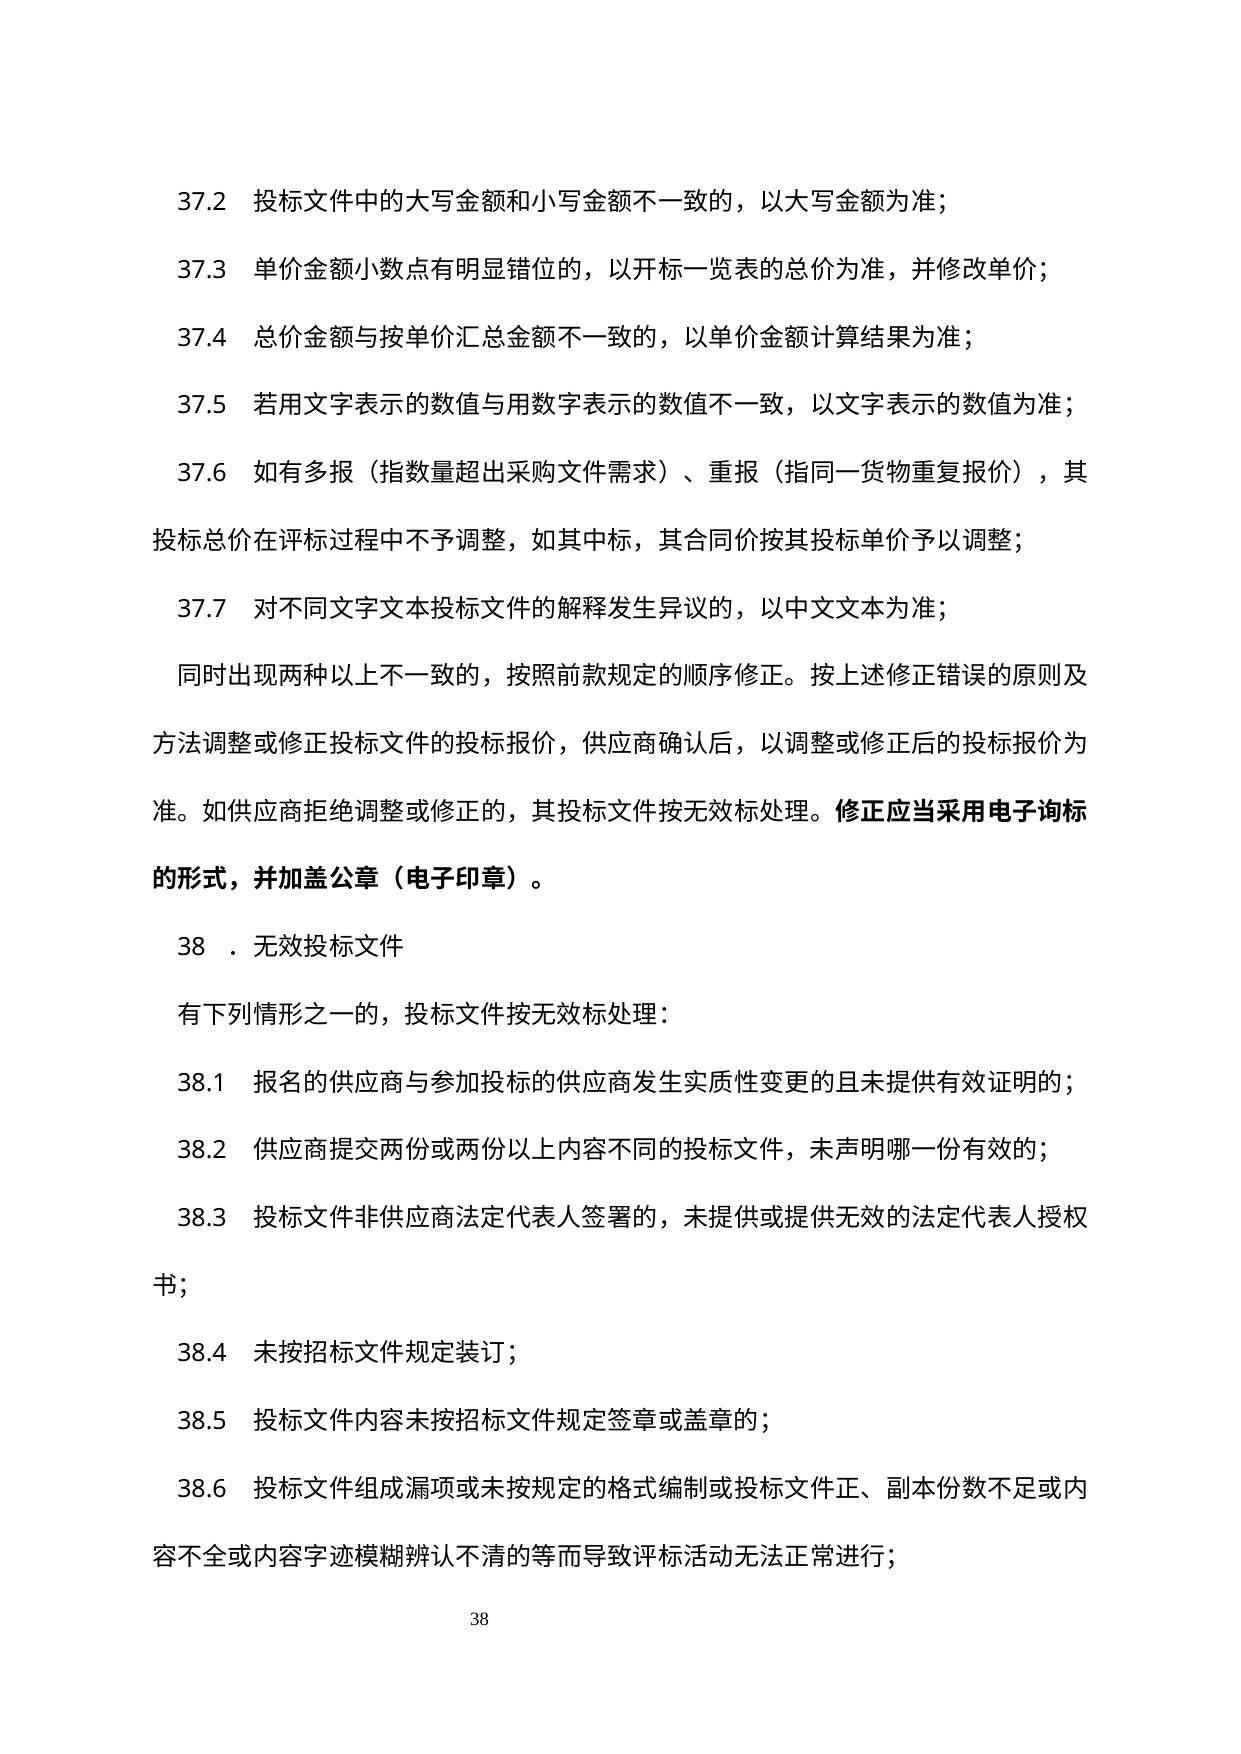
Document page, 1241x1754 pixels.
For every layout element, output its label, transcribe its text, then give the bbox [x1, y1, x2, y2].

text 37.5 若用文字表示的数值与用数字表示的数值不一致，以文字表示的数值为准； [152, 369, 1088, 437]
text 38.4 未按招标文件规定装订； [152, 1317, 1088, 1385]
text 38.1 报名的供应商与参加投标的供应商发生实质性变更的且未提供有效证明的； [152, 1046, 1088, 1114]
text 38.5 投标文件内容未按招标文件规定签章或盖章的； [152, 1385, 1088, 1452]
text 37.3 单价金额小数点有明显错位的，以开标一览表的总价为准，并修改单价； [152, 234, 1088, 301]
text 38.2 供应商提交两份或两份以上内容不同的投标文件，未声明哪一份有效的； [152, 1114, 1088, 1182]
text 同时出现两种以上不一致的，按照前款规定的顺序修正。按上述修正错误的原则及方法调整或修正投标文件的投标报价，供应商确认后，以调整或修正后的投标报价为准。如供应商拒绝调整或修正的，其投标文件按无效标处理。修正应当采用电子询标的形式，并加盖公章（电子印章）。 [152, 640, 1088, 911]
text 37.7 对不同文字文本投标文件的解释发生异议的，以中文文本为准； [152, 572, 1088, 640]
text 37.2 投标文件中的大写金额和小写金额不一致的，以大写金额为准； [152, 166, 1088, 234]
text 有下列情形之一的，投标文件按无效标处理： [152, 978, 1088, 1046]
text 37.4 总价金额与按单价汇总金额不一致的，以单价金额计算结果为准； [152, 301, 1088, 369]
text 37.6 如有多报（指数量超出采购文件需求）、重报（指同一货物重复报价），其投标总价在评标过程中不予调整，如其中标，其合同价按其投标单价予以调整； [152, 437, 1088, 572]
text 38．无效投标文件 [152, 911, 1088, 978]
text 38.6 投标文件组成漏项或未按规定的格式编制或投标文件正、副本份数不足或内容不全或内容字迹模糊辨认不清的等而导致评标活动无法正常进行； [152, 1452, 1088, 1588]
text 38.3 投标文件非供应商法定代表人签署的，未提供或提供无效的法定代表人授权书； [152, 1182, 1088, 1317]
